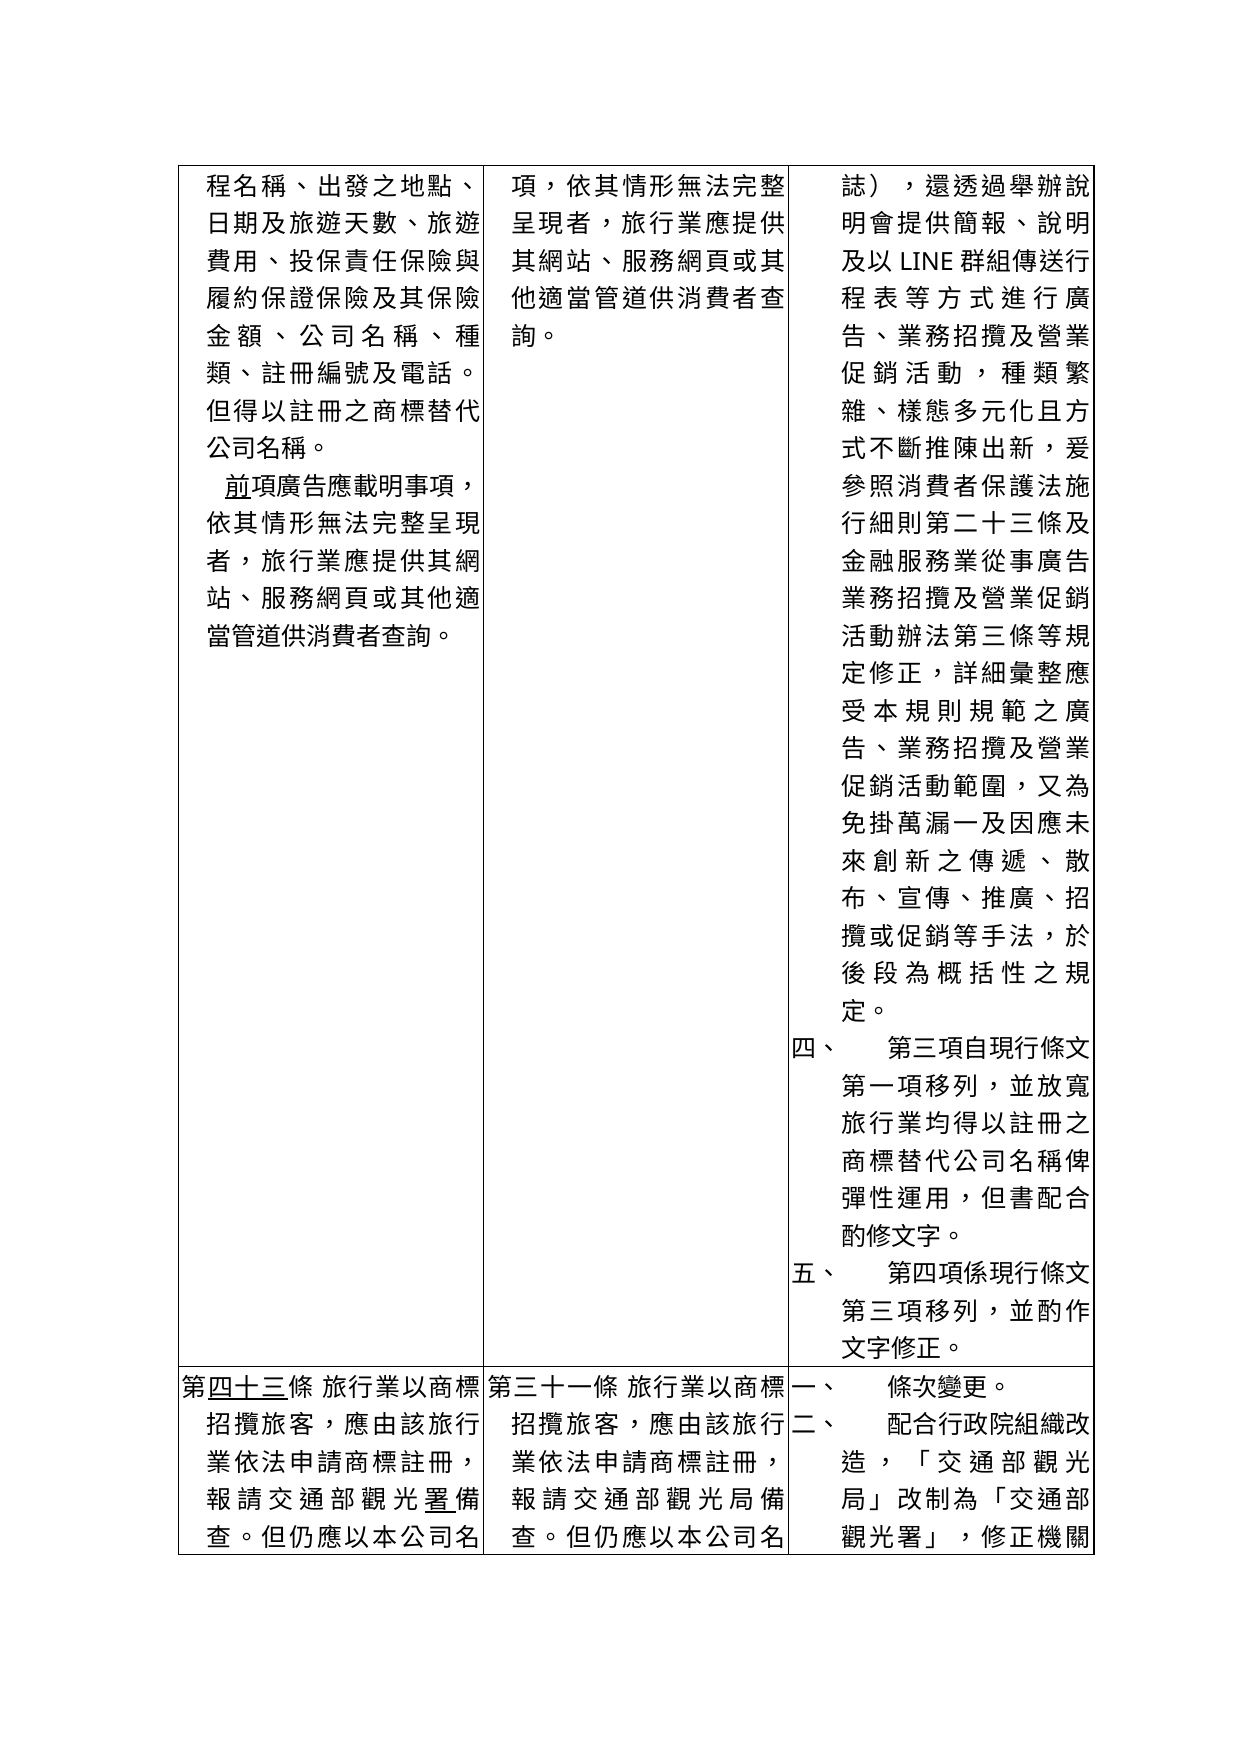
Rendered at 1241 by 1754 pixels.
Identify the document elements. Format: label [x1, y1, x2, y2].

table_cell [484, 1367, 788, 1554]
table_cell [484, 166, 788, 1366]
table_cell [789, 1367, 1093, 1554]
table_cell [789, 166, 1093, 1366]
table_cell [179, 1367, 483, 1554]
table_cell [179, 166, 483, 1366]
